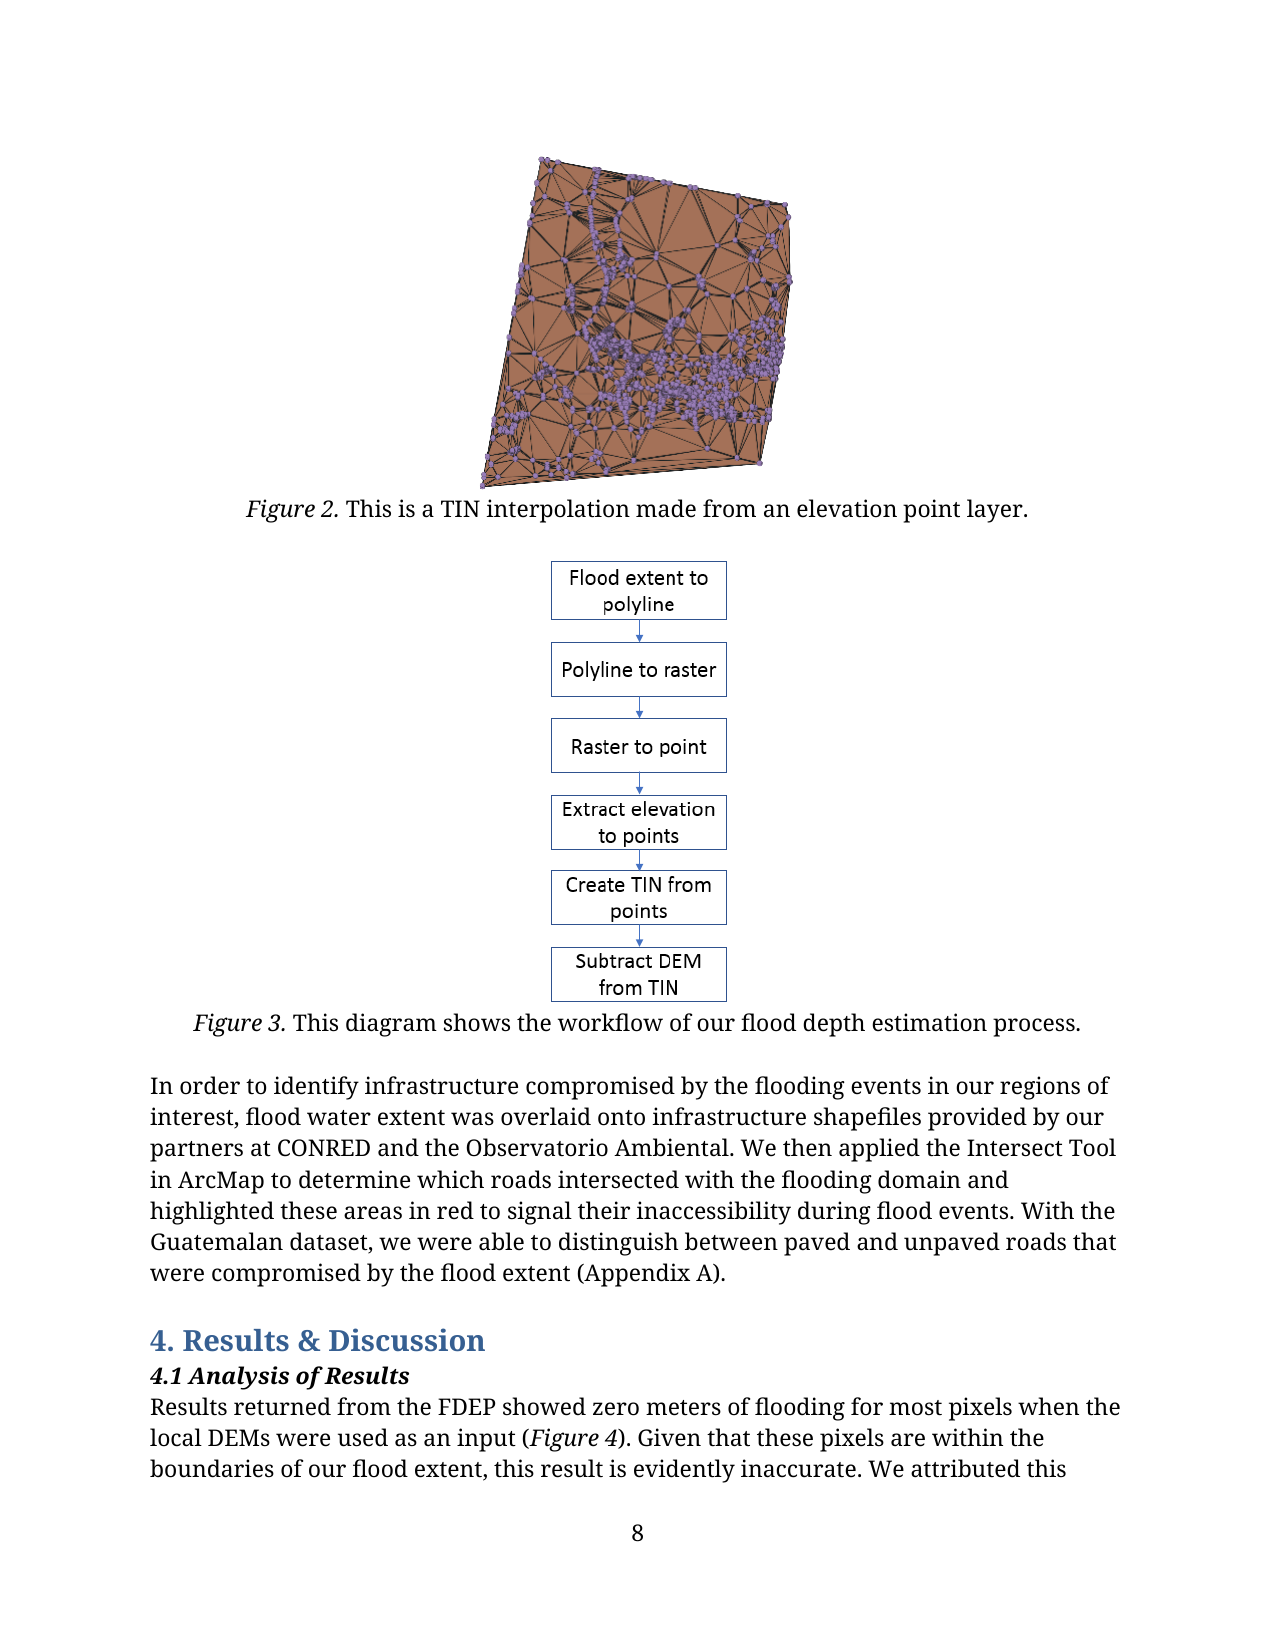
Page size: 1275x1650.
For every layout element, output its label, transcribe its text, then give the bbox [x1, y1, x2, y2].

subtitle 4. Results & Discussion [150, 1320, 1125, 1359]
text 4.1 Analysis of Results [150, 1359, 1125, 1391]
text Figure 3. This diagram shows the workflow of our flood depth estimation process. [150, 1007, 1125, 1039]
text In order to identify infrastructure compromised by the flooding events in our regions of interest, flood water extent was overlaid onto infrastructure shapefiles provided by our partners at CONRED and the Observatorio Ambiental. We then applied the Intersect Tool in ArcMap to determine which roads intersected with the flooding domain and highlighted these areas in red to signal their inaccessibility during flood events. With the Guatemalan dataset, we were able to distinguish between paved and unpaved roads that were compromised by the flood extent (Appendix A). [150, 1070, 1125, 1289]
picture [540, 555, 735, 1008]
picture [472, 150, 803, 493]
text Figure 2. This is a TIN interpolation made from an elevation point layer. [150, 492, 1125, 524]
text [150, 1391, 1125, 1484]
